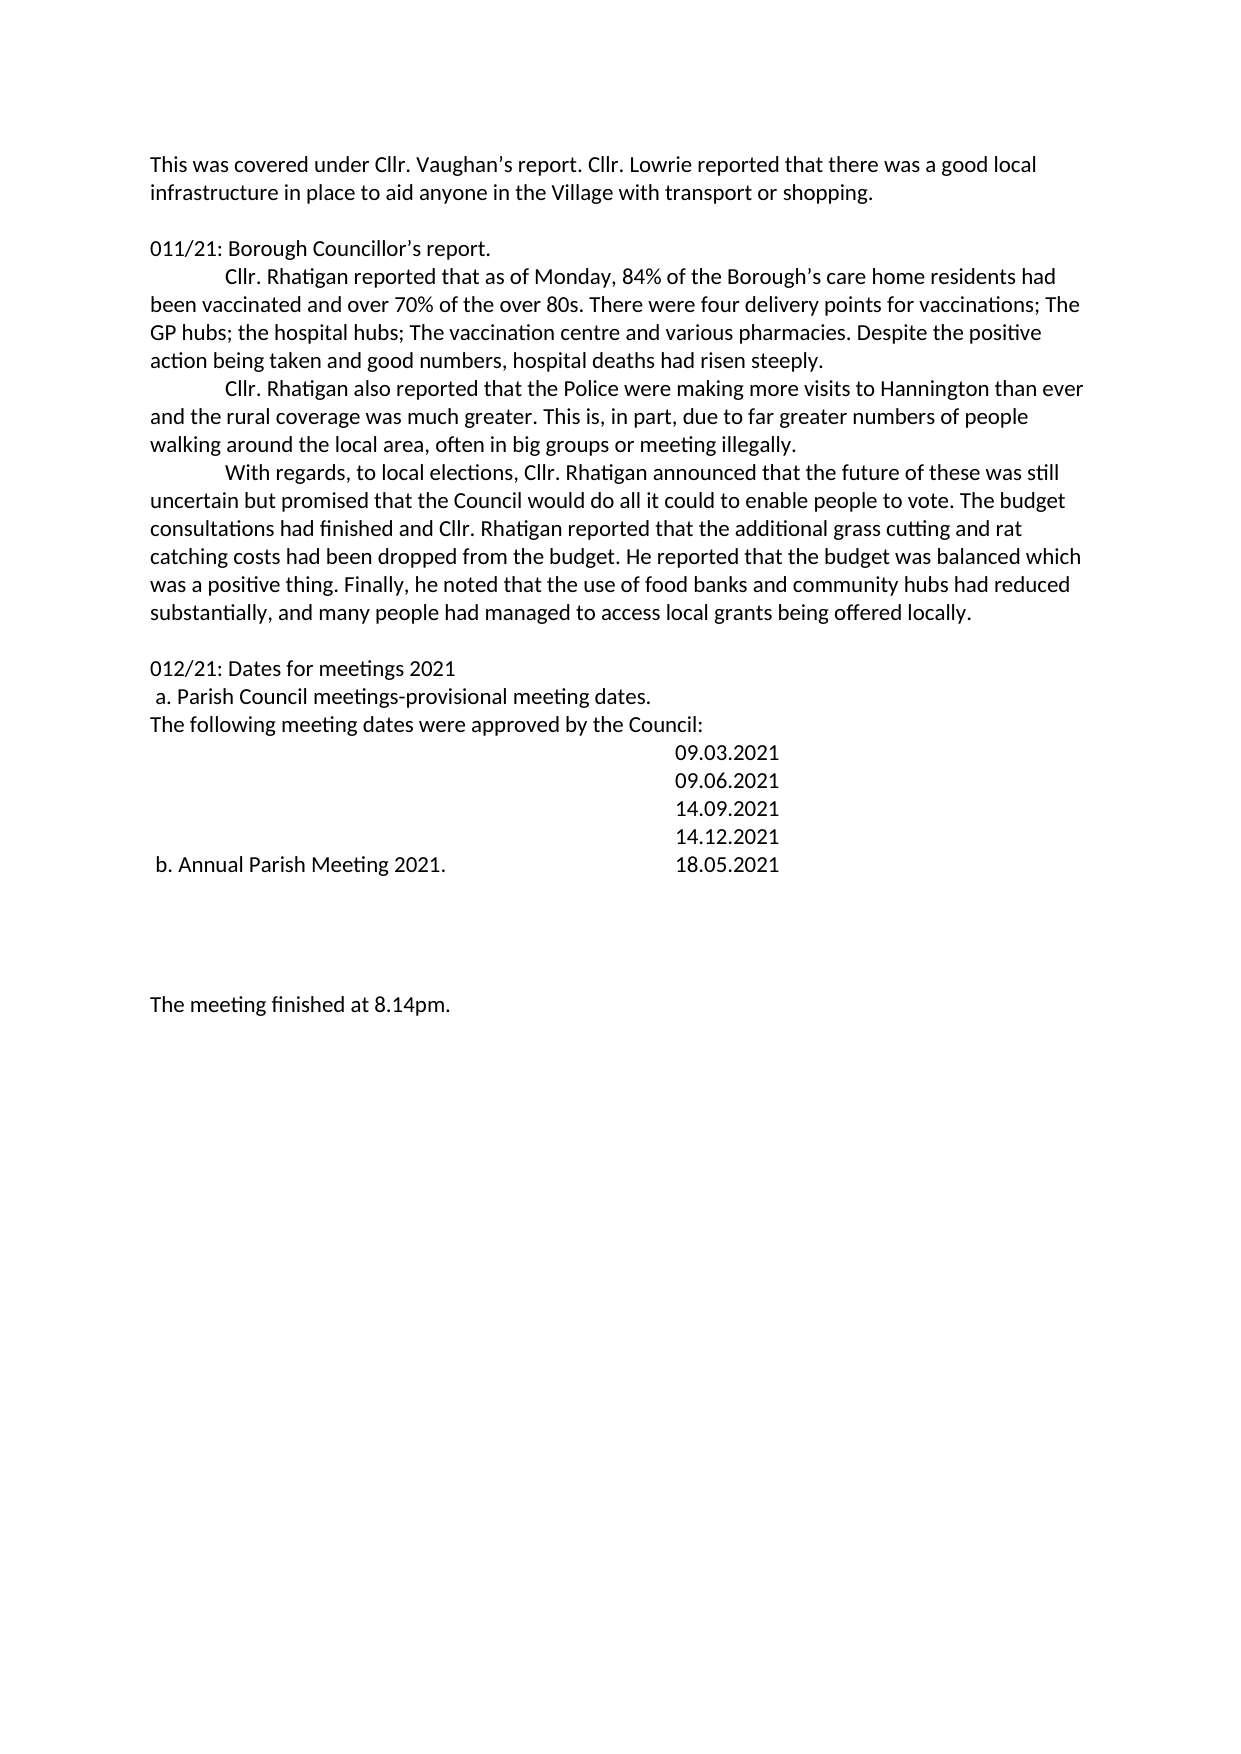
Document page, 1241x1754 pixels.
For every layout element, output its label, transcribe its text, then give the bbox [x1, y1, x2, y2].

text 14.09.2021 [150, 794, 1090, 822]
text The meeting finished at 8.14pm. [150, 991, 1090, 1019]
text The following meeting dates were approved by the Council: [150, 710, 1090, 738]
text Cllr. Rhatigan reported that as of Monday, 84% of the Borough’s care home residents had been vaccinated and over 70% of the over 80s. There were four delivery points for vaccinations; The GP hubs; the hospital hubs; The vaccination centre and various pharmacies. Despite the positive action being taken and good numbers, hospital deaths had risen steeply. [150, 262, 1090, 374]
text 011/21: Borough Councillor’s report. [150, 234, 1090, 262]
text 14.12.2021 [150, 822, 1090, 851]
text 012/21: Dates for meetings 2021 [150, 654, 1090, 682]
text This was covered under Cllr. Vaughan’s report. Cllr. Lowrie reported that there was a good local infrastructure in place to aid anyone in the Village with transport or shopping. [150, 150, 1090, 206]
text Cllr. Rhatigan also reported that the Police were making more visits to Hannington than ever and the rural coverage was much greater. This is, in part, due to far greater numbers of people walking around the local area, often in big groups or meeting illegally. [150, 374, 1090, 458]
text a. Parish Council meetings-provisional meeting dates. [150, 682, 1090, 710]
text With regards, to local elections, Cllr. Rhatigan announced that the future of these was still uncertain but promised that the Council would do all it could to enable people to vote. The budget consultations had finished and Cllr. Rhatigan reported that the additional grass cutting and rat catching costs had been dropped from the budget. He reported that the budget was balanced which was a positive thing. Finally, he noted that the use of food banks and community hubs had reduced substantially, and many people had managed to access local grants being offered locally. [150, 458, 1090, 626]
text 09.06.2021 [150, 766, 1090, 794]
text 09.03.2021 [600, 738, 1090, 766]
text b. Annual Parish Meeting 2021. 18.05.2021 [150, 851, 1090, 878]
